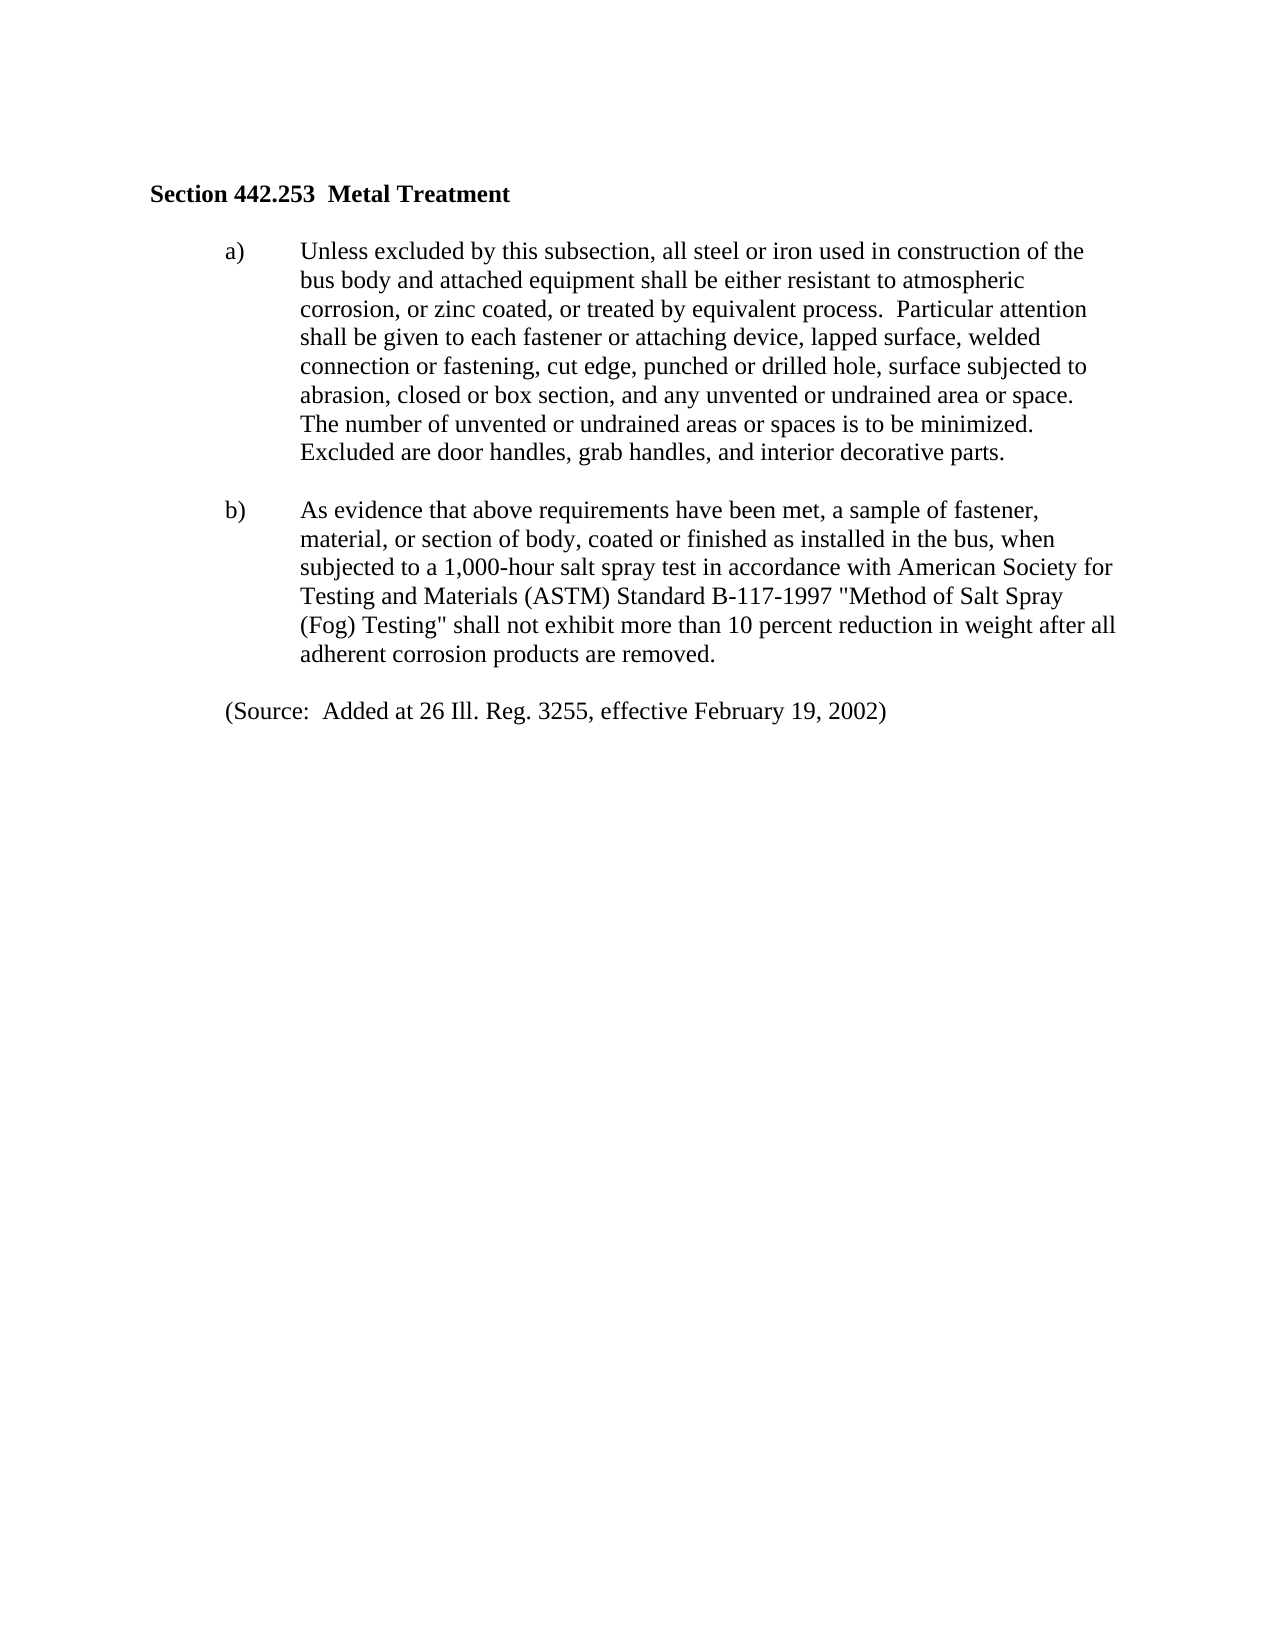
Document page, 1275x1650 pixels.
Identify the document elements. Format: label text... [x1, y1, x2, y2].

text b) As evidence that above requirements have been met, a sample of fastener, material, or section of body, coated or finished as installed in the bus, when subjected to a 1,000-hour salt spray test in accordance with American Society for Testing and Materials (ASTM) Standard B-117-1997 "Method of Salt Spray (Fog) Testing" shall not exhibit more than 10 percent reduction in weight after all adherent corrosion products are removed. [225, 495, 1125, 667]
text a) Unless excluded by this subsection, all steel or iron used in construction of the bus body and attached equipment shall be either resistant to atmospheric corrosion, or zinc coated, or treated by equivalent process. Particular attention shall be given to each fastener or attaching device, lapped surface, welded connection or fastening, cut edge, punched or drilled hole, surface subjected to abrasion, closed or box section, and any unvented or undrained area or space. The number of unvented or undrained areas or spaces is to be minimized. Excluded are door handles, grab handles, and interior decorative parts. [225, 236, 1125, 466]
text Section 442.253 Metal Treatment [150, 179, 1125, 207]
text (Source: Added at 26 Ill. Reg. 3255, effective February 19, 2002) [225, 696, 1125, 725]
